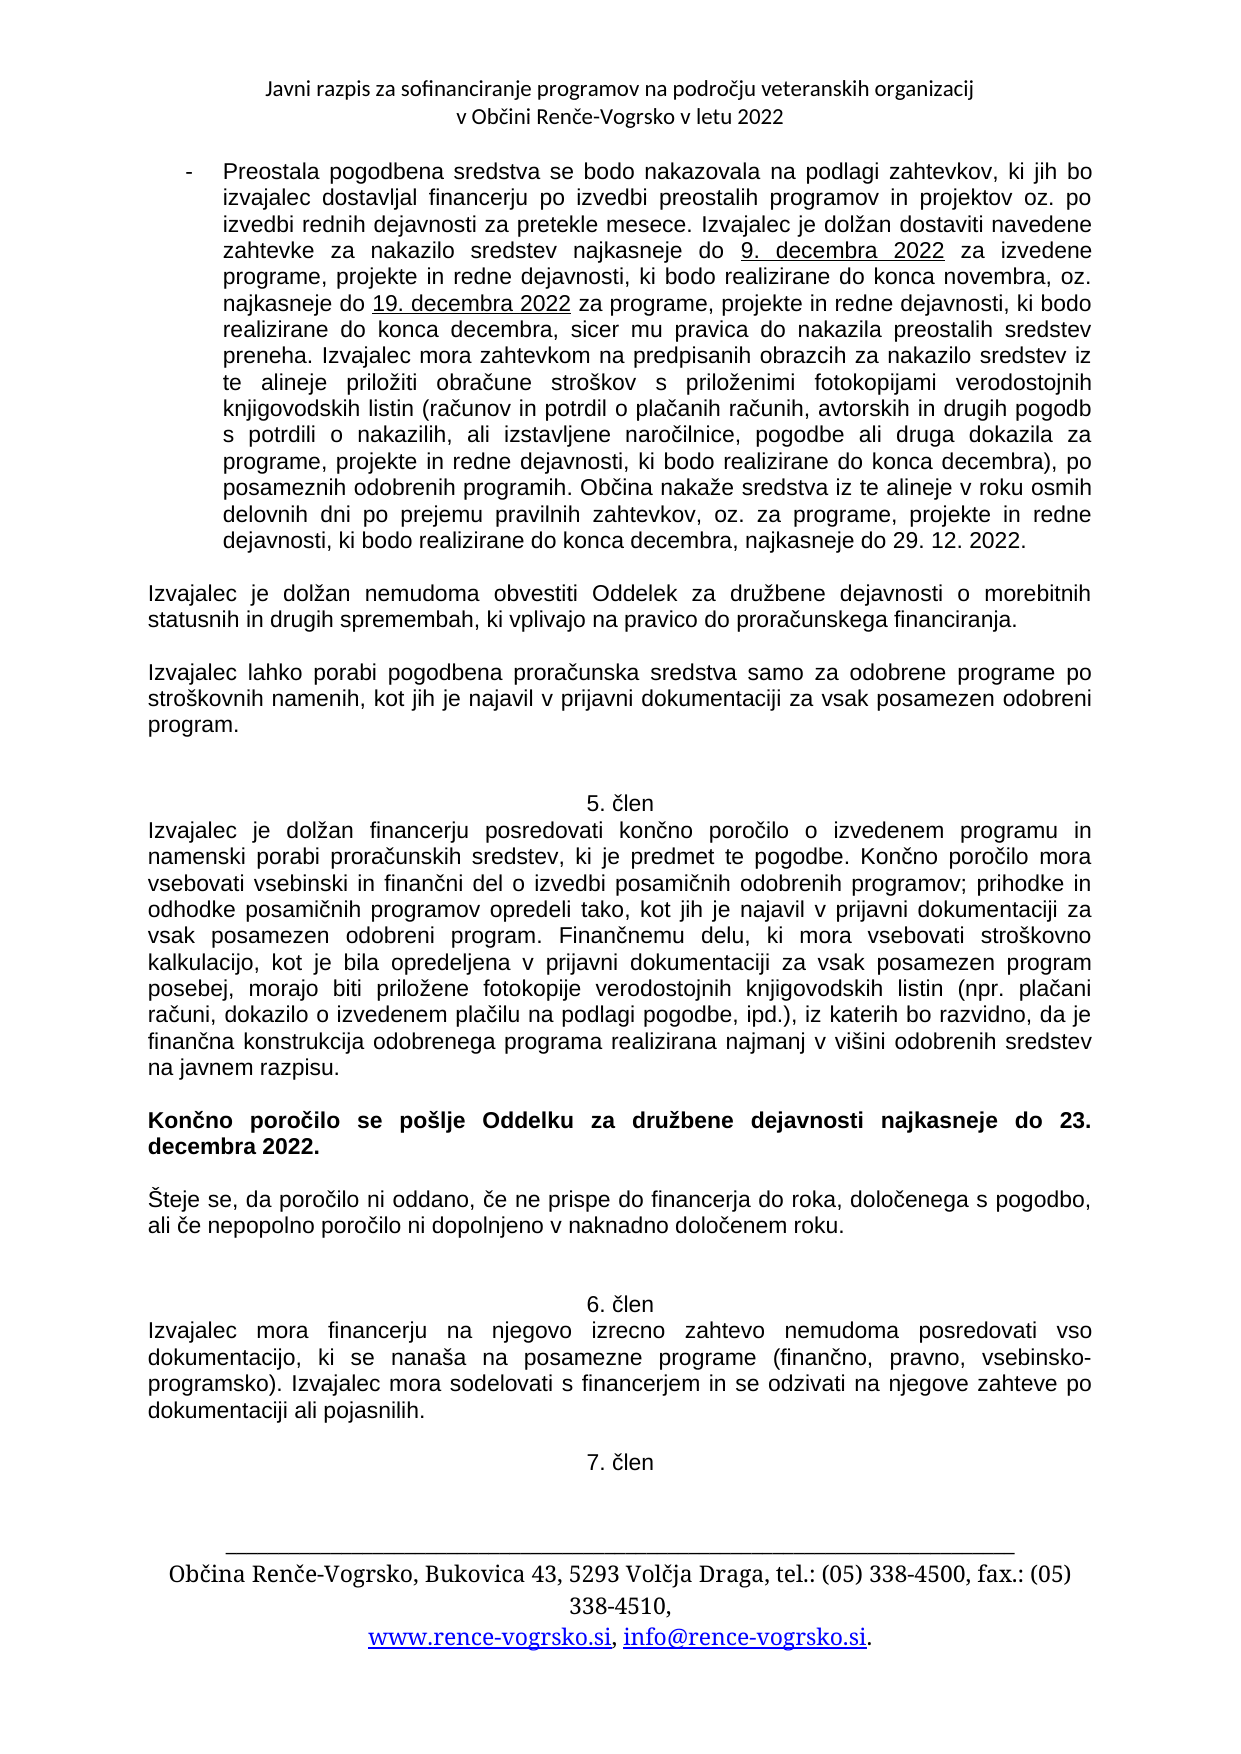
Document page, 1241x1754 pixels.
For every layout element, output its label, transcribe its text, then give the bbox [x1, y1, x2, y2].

text 5. člen [148, 790, 1092, 817]
list Preostala pogodbena sredstva se bodo nakazovala na podlagi zahtevkov, ki jih bo izvajalec dostavljal financerju po izvedbi preostalih programov in projektov oz. po izvedbi rednih dejavnosti za pretekle mesece. Izvajalec je dolžan dostaviti navedene zahtevke za nakazilo sredstev najkasneje do 9. decembra 2022 za izvedene programe, projekte in redne dejavnosti, ki bodo realizirane do konca novembra, oz. najkasneje do 19. decembra 2022 za programe, projekte in redne dejavnosti, ki bodo realizirane do konca decembra, sicer mu pravica do nakazila preostalih sredstev preneha. Izvajalec mora zahtevkom na predpisanih obrazcih za nakazilo sredstev iz te alineje priložiti obračune stroškov s priloženimi fotokopijami verodostojnih knjigovodskih listin (računov in potrdil o plačanih računih, avtorskih in drugih pogodb s potrdili o nakazilih, ali izstavljene naročilnice, pogodbe ali druga dokazila za programe, projekte in redne dejavnosti, ki bodo realizirane do konca decembra), po posameznih odobrenih programih. Občina nakaže sredstva iz te alineje v roku osmih delovnih dni po prejemu pravilnih zahtevkov, oz. za programe, projekte in redne dejavnosti, ki bodo realizirane do konca decembra, najkasneje do 29. 12. 2022. [185, 158, 1092, 553]
text 6. člen [148, 1291, 1092, 1317]
text Končno poročilo se pošlje Oddelku za družbene dejavnosti najkasneje do 23. decembra 2022. [148, 1107, 1092, 1159]
text Izvajalec lahko porabi pogodbena proračunska sredstva samo za odobrene programe po stroškovnih namenih, kot jih je najavil v prijavni dokumentaciji za vsak posamezen odobreni program. [148, 659, 1092, 738]
text Izvajalec je dolžan nemudoma obvestiti Oddelek za družbene dejavnosti o morebitnih statusnih in drugih spremembah, ki vplivajo na pravico do proračunskega financiranja. [148, 579, 1092, 632]
text Izvajalec je dolžan financerju posredovati končno poročilo o izvedenem programu in namenski porabi proračunskih sredstev, ki je predmet te pogodbe. Končno poročilo mora vsebovati vsebinski in finančni del o izvedbi posamičnih odobrenih programov; prihodke in odhodke posamičnih programov opredeli tako, kot jih je najavil v prijavni dokumentaciji za vsak posamezen odobreni program. Finančnemu delu, ki mora vsebovati stroškovno kalkulacijo, kot je bila opredeljena v prijavni dokumentaciji za vsak posamezen program posebej, morajo biti priložene fotokopije verodostojnih knjigovodskih listin (npr. plačani računi, dokazilo o izvedenem plačilu na podlagi pogodbe, ipd.), iz katerih bo razvidno, da je finančna konstrukcija odobrenega programa realizirana najmanj v višini odobrenih sredstev na javnem razpisu. [148, 817, 1092, 1080]
text 7. člen [148, 1449, 1092, 1476]
text Izvajalec mora financerju na njegovo izrecno zahtevo nemudoma posredovati vso dokumentacijo, ki se nanaša na posamezne programe (finančno, pravno, vsebinsko-programsko). Izvajalec mora sodelovati s financerjem in se odzivati na njegove zahteve po dokumentaciji ali pojasnilih. [148, 1317, 1092, 1423]
text Šteje se, da poročilo ni oddano, če ne prispe do financerja do roka, določenega s pogodbo, ali če nepopolno poročilo ni dopolnjeno v naknadno določenem roku. [148, 1186, 1092, 1238]
